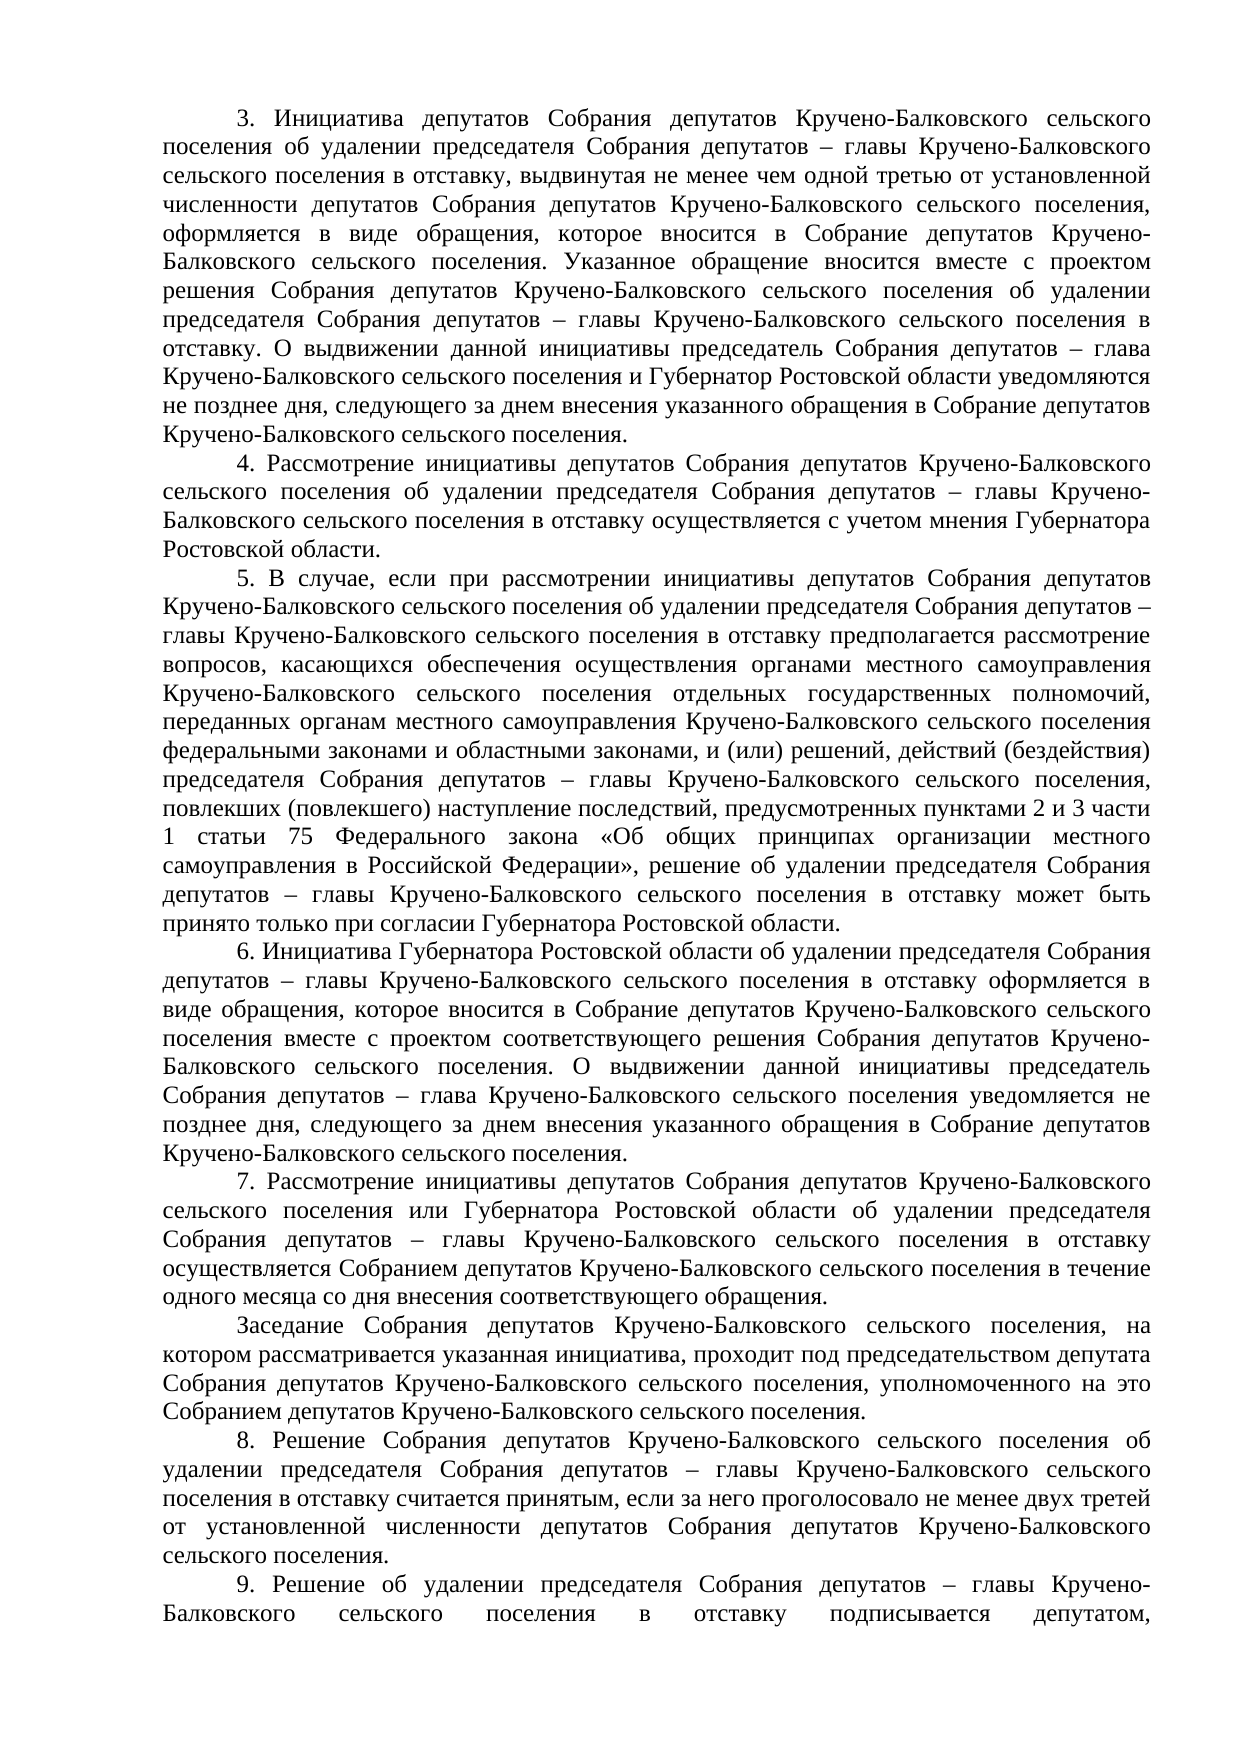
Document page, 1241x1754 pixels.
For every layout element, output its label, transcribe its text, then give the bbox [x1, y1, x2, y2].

text 6. Инициатива Губернатора Ростовской области об удалении председателя Собрания депутатов – главы Кручено-Балковского сельского поселения в отставку оформляется в виде обращения, которое вносится в Собрание депутатов Кручено-Балковского сельского поселения вместе с проектом соответствующего решения Собрания депутатов Кручено-Балковского сельского поселения. О выдвижении данной инициативы председатель Собрания депутатов – глава Кручено-Балковского сельского поселения уведомляется не позднее дня, следующего за днем внесения указанного обращения в Собрание депутатов Кручено-Балковского сельского поселения. [162, 936, 1152, 1166]
text 3. Инициатива депутатов Собрания депутатов Кручено-Балковского сельского поселения об удалении председателя Собрания депутатов – главы Кручено-Балковского сельского поселения в отставку, выдвинутая не менее чем одной третью от установленной численности депутатов Собрания депутатов Кручено-Балковского сельского поселения, оформляется в виде обращения, которое вносится в Собрание депутатов Кручено-Балковского сельского поселения. Указанное обращение вносится вместе с проектом решения Собрания депутатов Кручено-Балковского сельского поселения об удалении председателя Собрания депутатов – главы Кручено-Балковского сельского поселения в отставку. О выдвижении данной инициативы председатель Собрания депутатов – глава Кручено-Балковского сельского поселения и Губернатор Ростовской области уведомляются не позднее дня, следующего за днем внесения указанного обращения в Собрание депутатов Кручено-Балковского сельского поселения. [162, 103, 1152, 448]
text 4. Рассмотрение инициативы депутатов Собрания депутатов Кручено-Балковского сельского поселения об удалении председателя Собрания депутатов – главы Кручено-Балковского сельского поселения в отставку осуществляется с учетом мнения Губернатора Ростовской области. [162, 448, 1152, 563]
text Заседание Собрания депутатов Кручено-Балковского сельского поселения, на котором рассматривается указанная инициатива, проходит под председательством депутата Собрания депутатов Кручено-Балковского сельского поселения, уполномоченного на это Собранием депутатов Кручено-Балковского сельского поселения. [162, 1310, 1152, 1425]
text 5. В случае, если при рассмотрении инициативы депутатов Собрания депутатов Кручено-Балковского сельского поселения об удалении председателя Собрания депутатов – главы Кручено-Балковского сельского поселения в отставку предполагается рассмотрение вопросов, касающихся обеспечения осуществления органами местного самоуправления Кручено-Балковского сельского поселения отдельных государственных полномочий, переданных органам местного самоуправления Кручено-Балковского сельского поселения федеральными законами и областными законами, и (или) решений, действий (бездействия) председателя Собрания депутатов – главы Кручено-Балковского сельского поселения, повлекших (повлекшего) наступление последствий, предусмотренных пунктами 2 и 3 части 1 статьи 75 Федерального закона «Об общих принципах организации местного самоуправления в Российской Федерации», решение об удалении председателя Собрания депутатов – главы Кручено-Балковского сельского поселения в отставку может быть принято только при согласии Губернатора Ростовской области. [162, 563, 1152, 936]
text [162, 1569, 1152, 1626]
text 8. Решение Собрания депутатов Кручено-Балковского сельского поселения об удалении председателя Собрания депутатов – главы Кручено-Балковского сельского поселения в отставку считается принятым, если за него проголосовало не менее двух третей от установленной численности депутатов Собрания депутатов Кручено-Балковского сельского поселения. [162, 1425, 1152, 1569]
text 7. Рассмотрение инициативы депутатов Собрания депутатов Кручено-Балковского сельского поселения или Губернатора Ростовской области об удалении председателя Собрания депутатов – главы Кручено-Балковского сельского поселения в отставку осуществляется Собранием депутатов Кручено-Балковского сельского поселения в течение одного месяца со дня внесения соответствующего обращения. [162, 1166, 1152, 1310]
